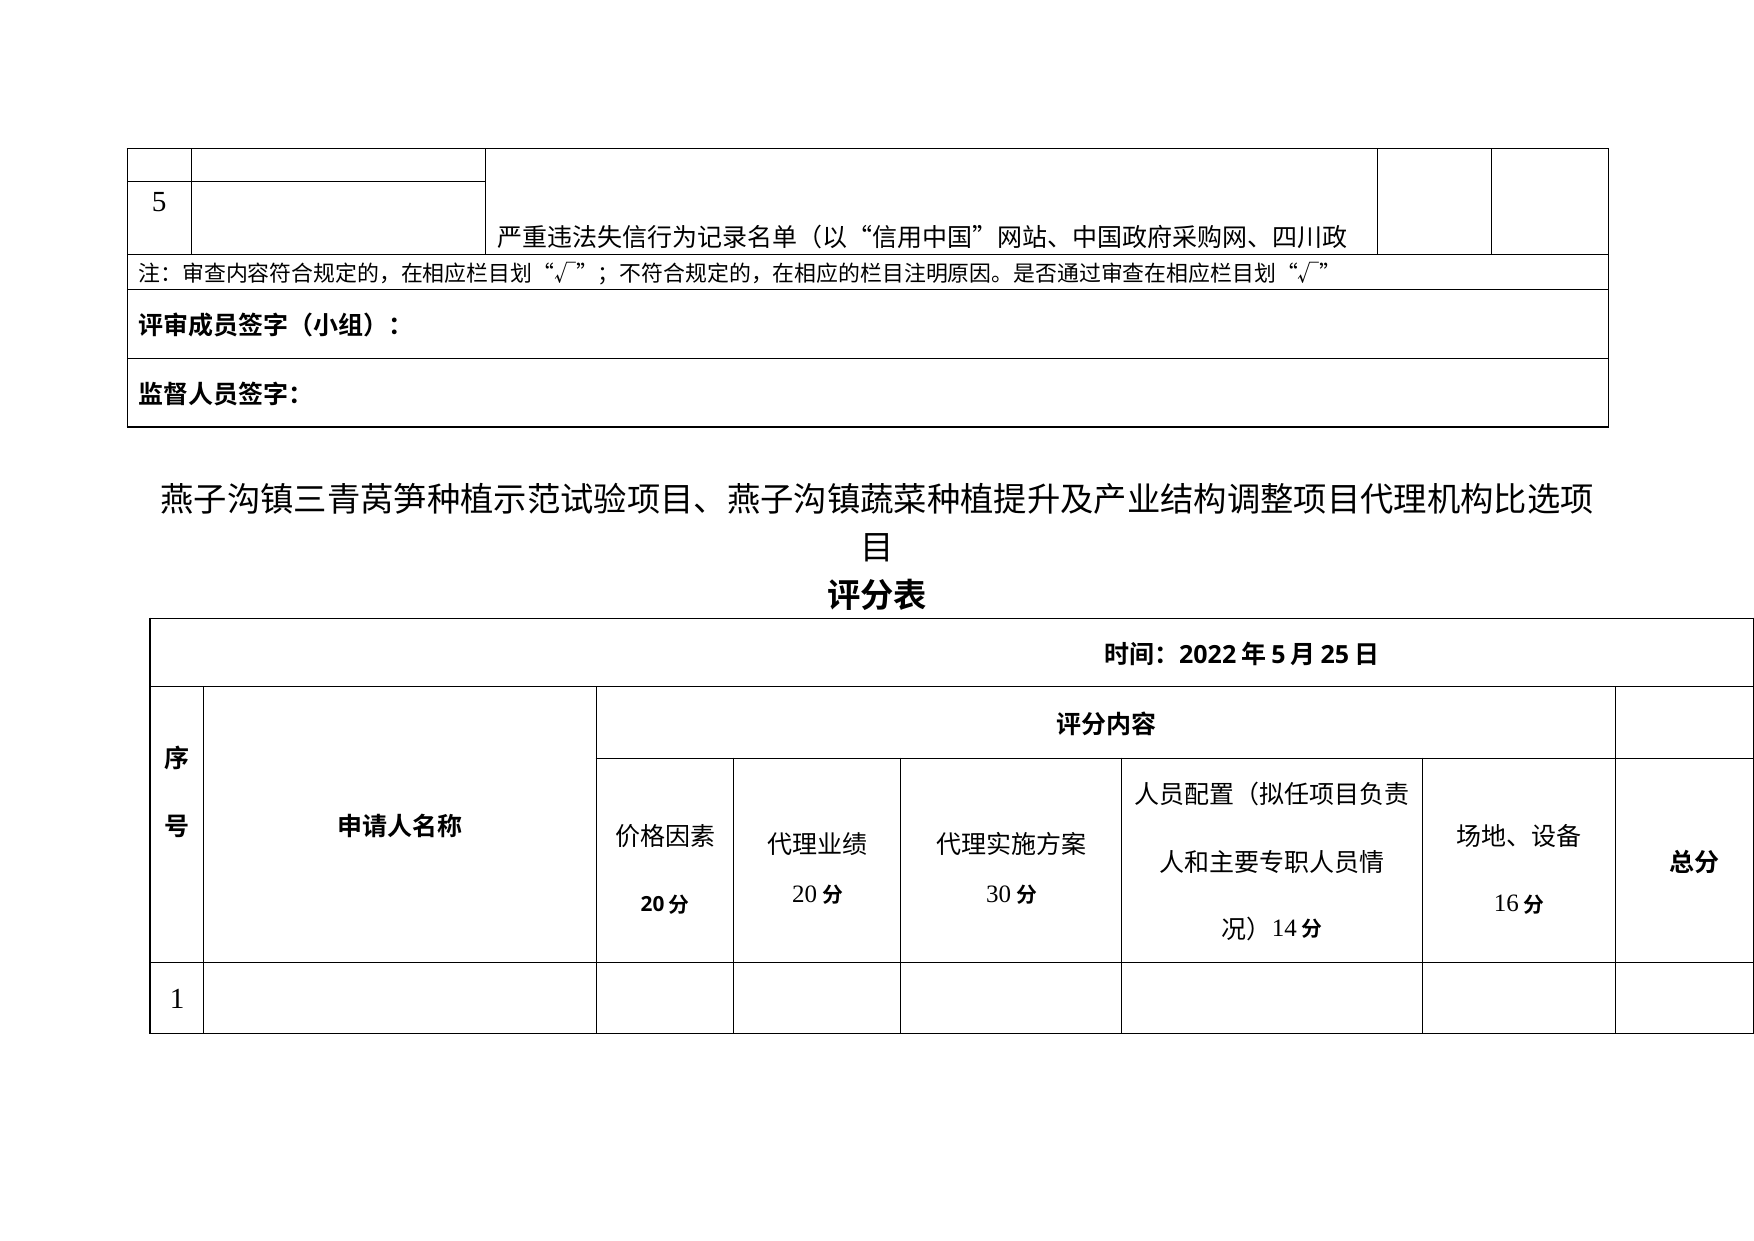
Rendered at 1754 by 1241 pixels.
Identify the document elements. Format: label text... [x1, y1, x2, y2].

table_cell 4 [128, 149, 191, 181]
table_cell [1616, 963, 1753, 1033]
table_cell [734, 963, 900, 1033]
table_cell [204, 963, 596, 1033]
table_cell 5 [128, 182, 191, 254]
table_cell [1423, 963, 1615, 1033]
table_cell 代理业绩 20分 [734, 759, 900, 962]
table_cell 评分内容 [597, 687, 1615, 757]
table_cell 监督人员签字： [128, 359, 1608, 426]
table_cell [1492, 149, 1608, 254]
table_cell 价格因素 20分 [597, 759, 733, 962]
text 评分表 [150, 569, 1604, 617]
table_cell 场地、设备 16分 [1423, 759, 1615, 962]
table_cell [1616, 687, 1753, 757]
table_cell 总分 [1616, 759, 1753, 962]
table_header 时间：2022年5月25日 [151, 619, 1753, 686]
table_cell [192, 182, 485, 254]
table_cell 申请人名称 [204, 687, 596, 962]
table_cell [1378, 149, 1491, 254]
table_cell [192, 149, 485, 181]
table_cell [1122, 963, 1422, 1033]
text 燕子沟镇三青莴笋种植示范试验项目、燕子沟镇蔬菜种植提升及产业结构调整项目代理机构比选项目 [150, 473, 1604, 569]
table_cell [597, 963, 733, 1033]
table_cell 序号 [151, 687, 203, 962]
table_cell [901, 963, 1121, 1033]
table_cell 注：审查内容符合规定的，在相应栏目划“√”；不符合规定的，在相应的栏目注明原因。是否通过审查在相应栏目划“√” [128, 255, 1608, 289]
table_cell 代理实施方案 30分 [901, 759, 1121, 962]
table_cell 1 [151, 963, 203, 1033]
table_cell 评审成员签字（小组）： [128, 290, 1608, 358]
table_cell 人员配置（拟任项目负责人和主要专职人员情况）14分 [1122, 759, 1422, 962]
